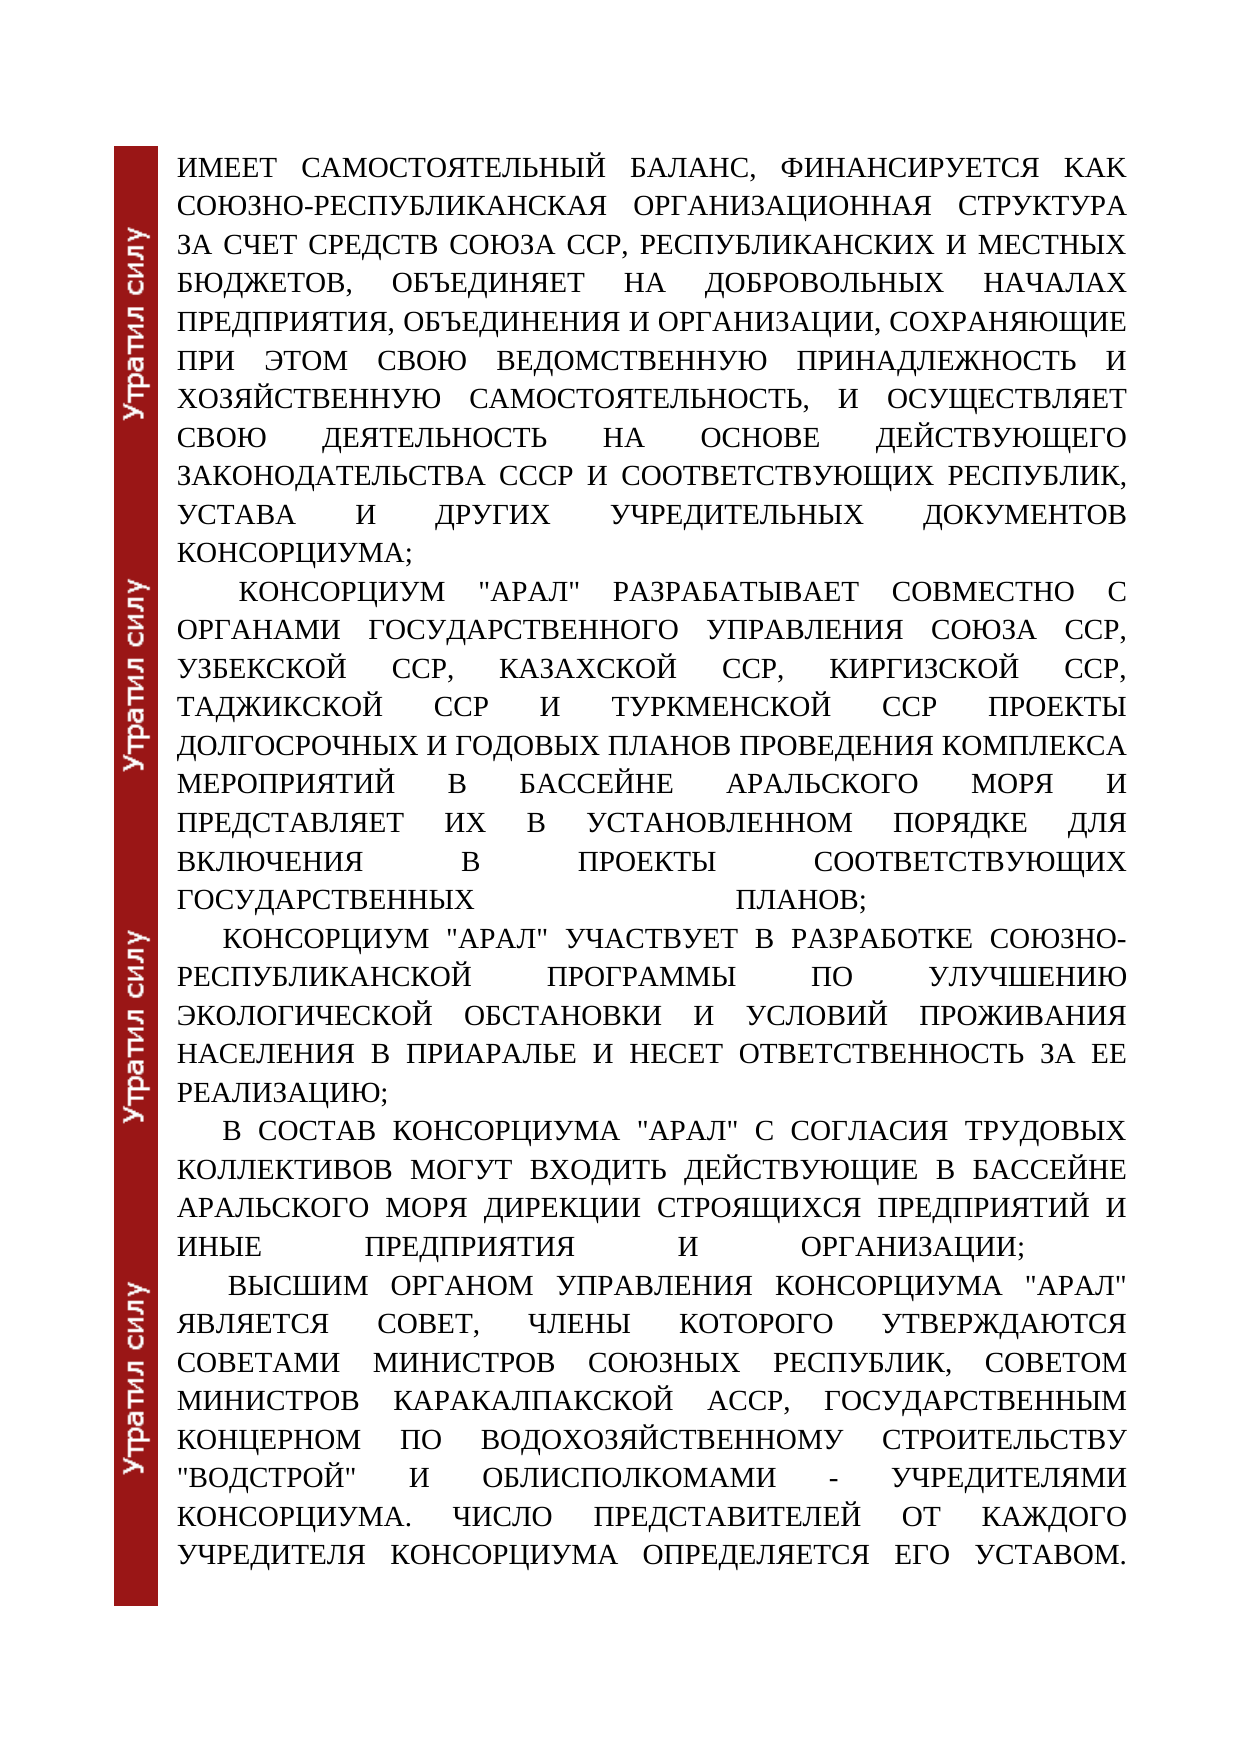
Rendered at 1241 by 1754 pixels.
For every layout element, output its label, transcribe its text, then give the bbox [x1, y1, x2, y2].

picture [114, 146, 158, 150]
picture [114, 1571, 158, 1606]
